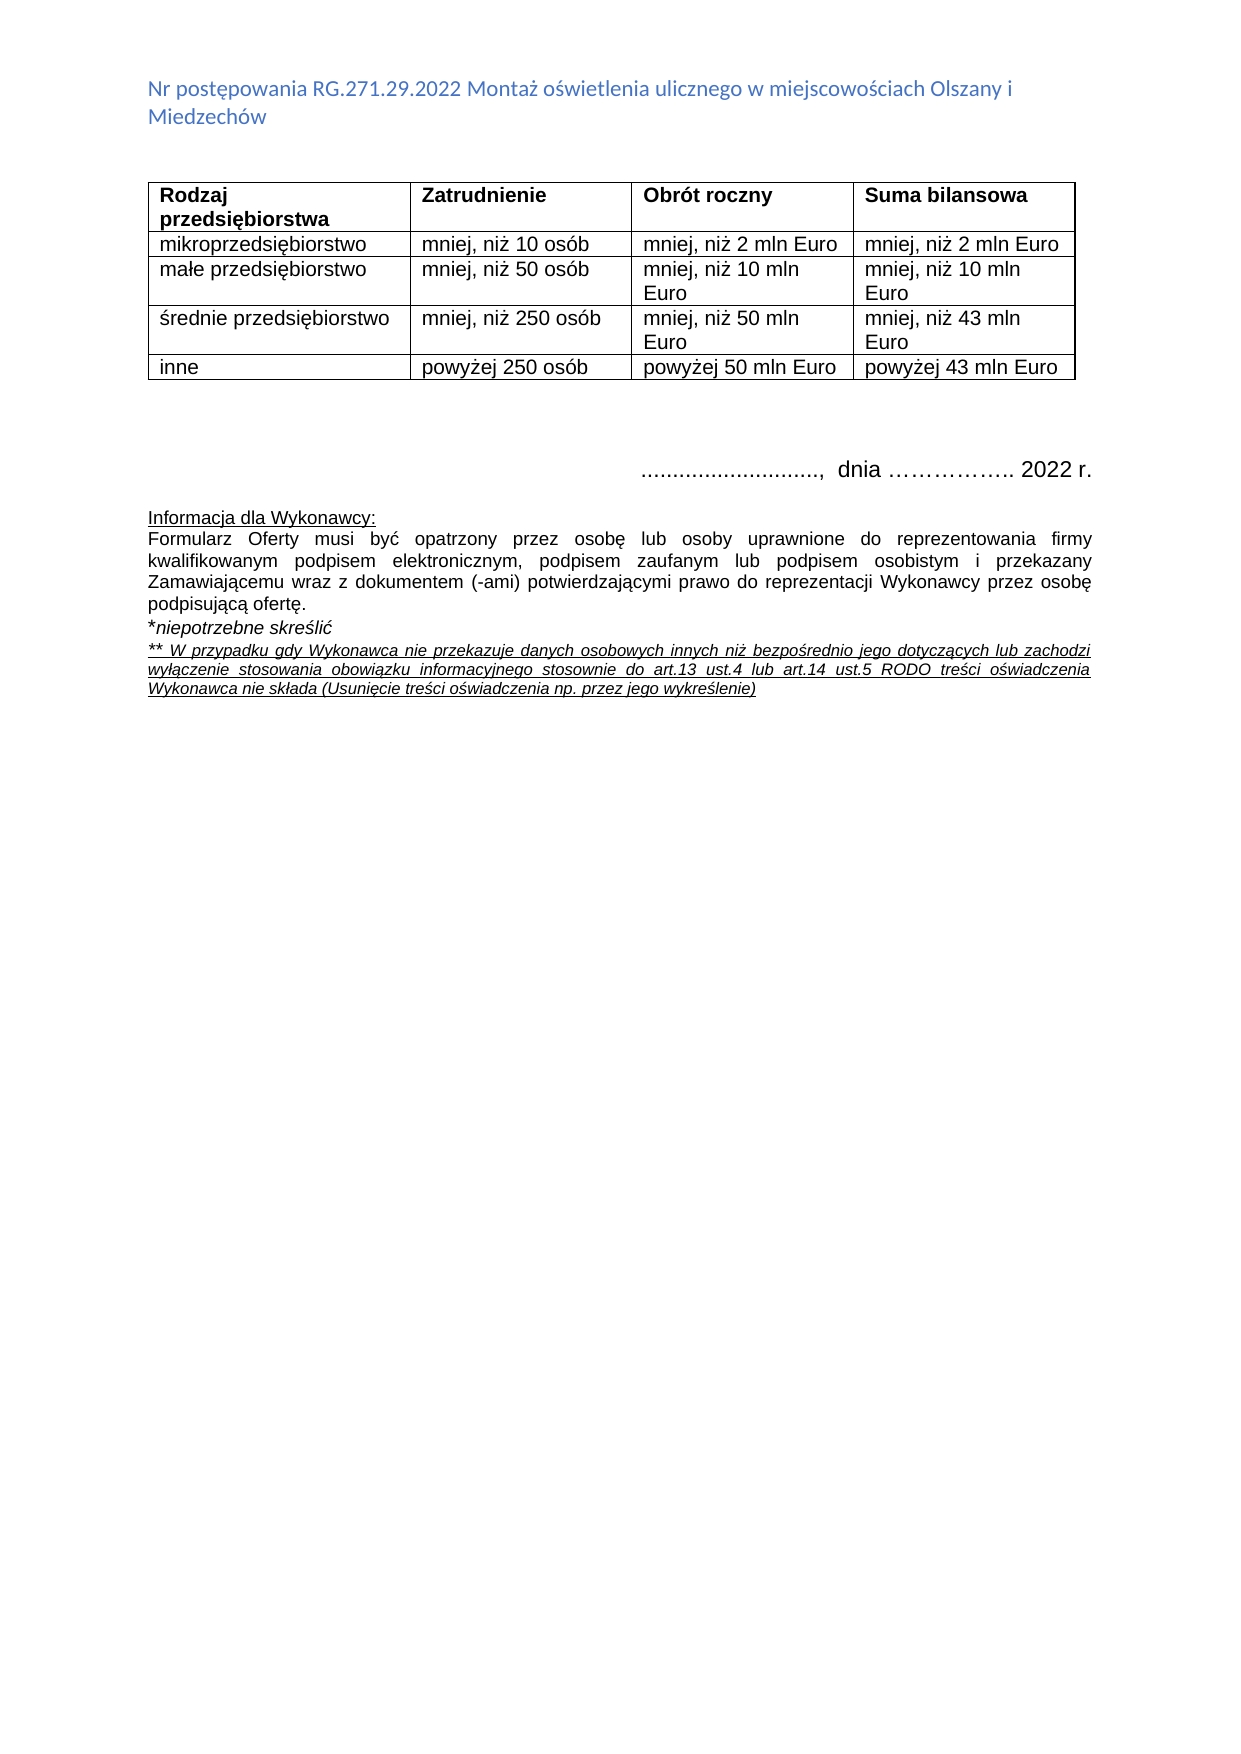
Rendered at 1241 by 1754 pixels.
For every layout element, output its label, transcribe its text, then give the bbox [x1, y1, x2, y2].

table_header Suma bilansowa [854, 183, 1074, 231]
table_cell powyżej 43 mln Euro [854, 355, 1074, 379]
text *niepotrzebne skreślić [148, 614, 1093, 638]
table_cell małe przedsiębiorstwo [149, 257, 410, 305]
table_cell mniej, niż 10 mln Euro [854, 257, 1074, 305]
table_cell średnie przedsiębiorstwo [149, 306, 410, 354]
table_header Zatrudnienie [411, 183, 631, 231]
text ** W przypadku gdy Wykonawca nie przekazuje danych osobowych innych niż bezpośrednio jego dotyczących lub zachodzi wyłączenie stosowania obowiązku informacyjnego stosownie do art.13 ust.4 lub art.14 ust.5 RODO treści oświadczenia Wykonawca nie składa (Usunięcie treści oświadczenia np. przez jego wykreślenie) [148, 638, 1093, 698]
table_cell mikroprzedsiębiorstwo [149, 232, 410, 256]
table_cell mniej, niż 10 osób [411, 232, 631, 256]
table_cell mniej, niż 50 mln Euro [632, 306, 853, 354]
table_cell powyżej 50 mln Euro [632, 355, 853, 379]
text Informacja dla Wykonawcy: [148, 507, 1093, 528]
table_cell powyżej 250 osób [411, 355, 631, 379]
table_cell mniej, niż 2 mln Euro [854, 232, 1074, 256]
table_header Rodzaj przedsiębiorstwa [149, 183, 410, 231]
table_cell inne [149, 355, 410, 379]
table_cell mniej, niż 250 osób [411, 306, 631, 354]
table_cell mniej, niż 10 mln Euro [632, 257, 853, 305]
text Formularz Oferty musi być opatrzony przez osobę lub osoby uprawnione do reprezentowania firmy kwalifikowanym podpisem elektronicznym, podpisem zaufanym lub podpisem osobistym i przekazany Zamawiającemu wraz z dokumentem (-ami) potwierdzającymi prawo do reprezentacji Wykonawcy przez osobę podpisującą ofertę. [148, 528, 1093, 614]
text ............................, dnia …………….. 2022 r. [148, 456, 1093, 483]
table_cell mniej, niż 2 mln Euro [632, 232, 853, 256]
table_header Obrót roczny [632, 183, 853, 231]
table_cell mniej, niż 50 osób [411, 257, 631, 305]
table_cell mniej, niż 43 mln Euro [854, 306, 1074, 354]
